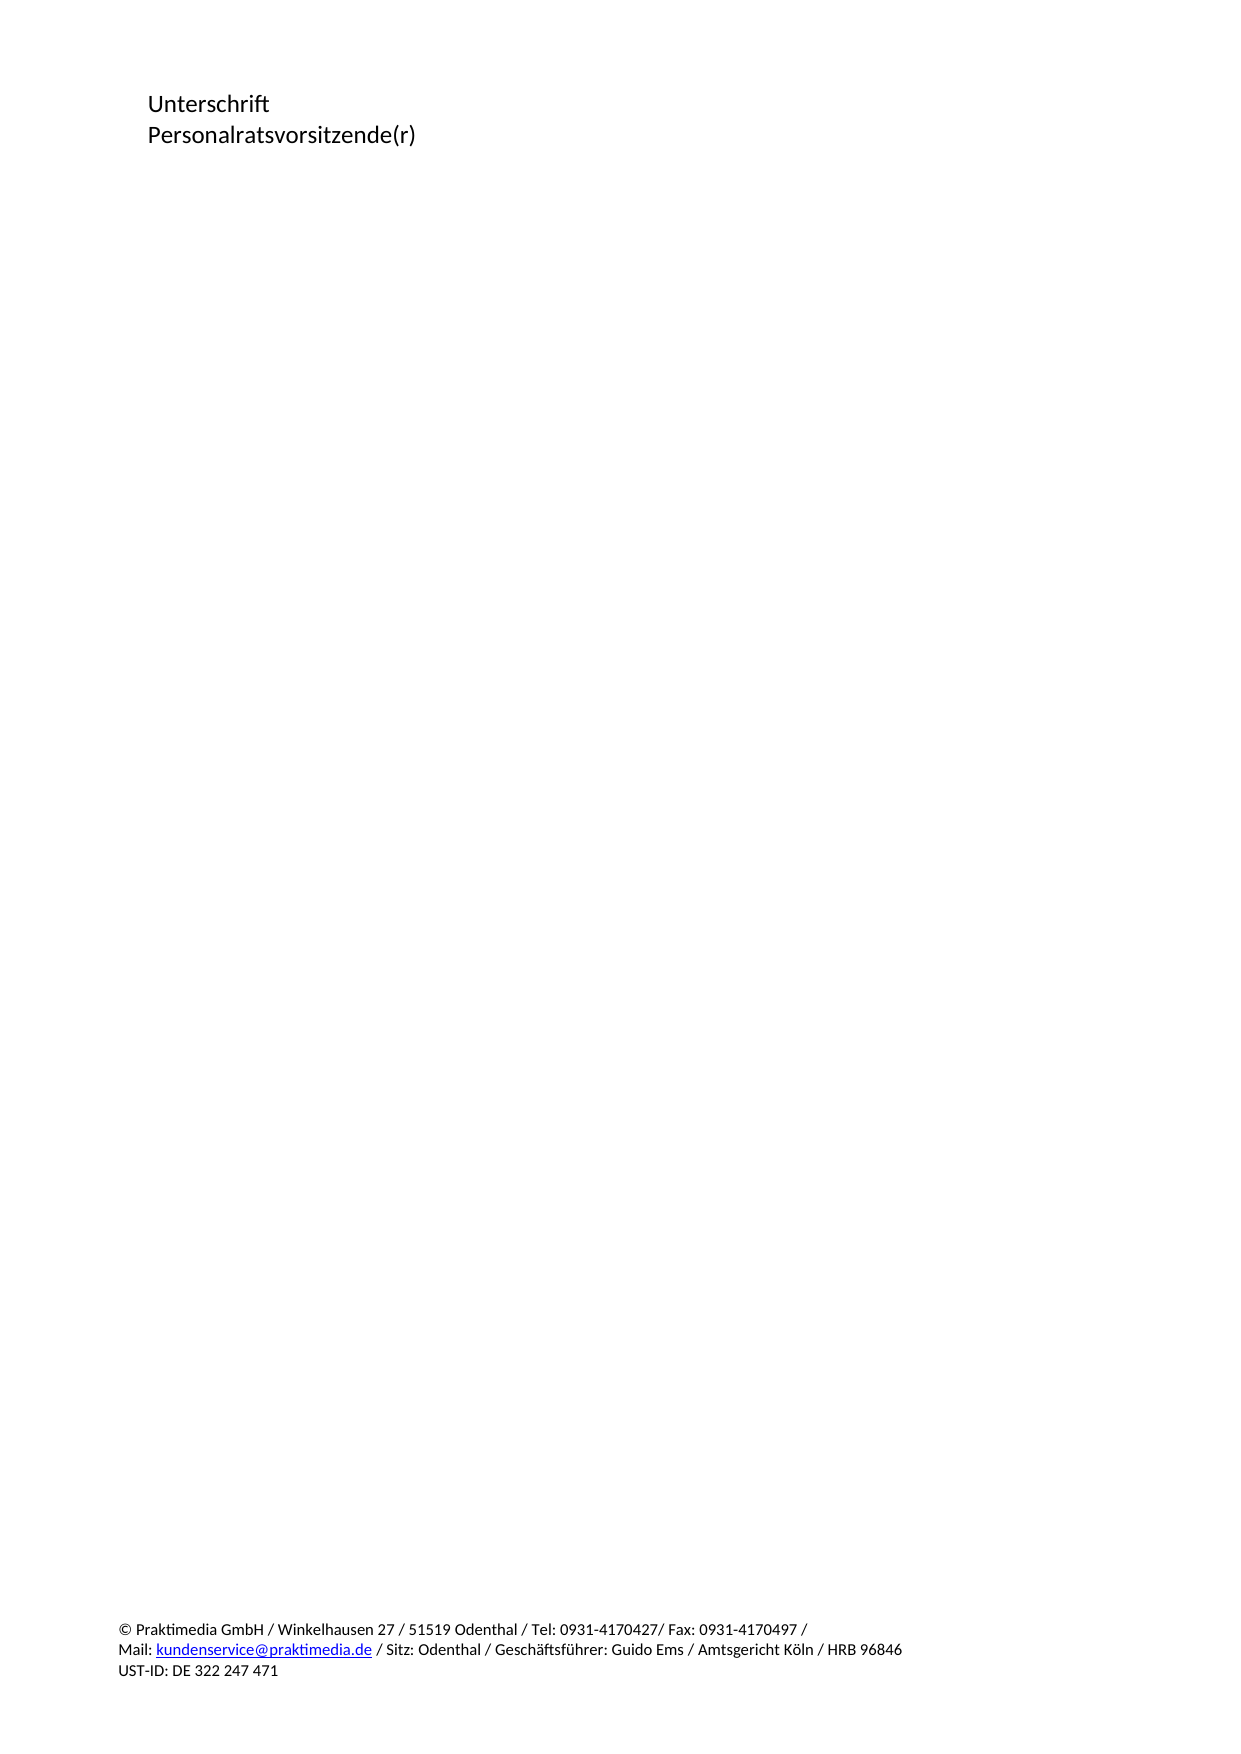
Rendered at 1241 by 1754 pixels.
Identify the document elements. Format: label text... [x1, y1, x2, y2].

text Unterschrift Personalratsvorsitzende(r) [148, 89, 1092, 150]
